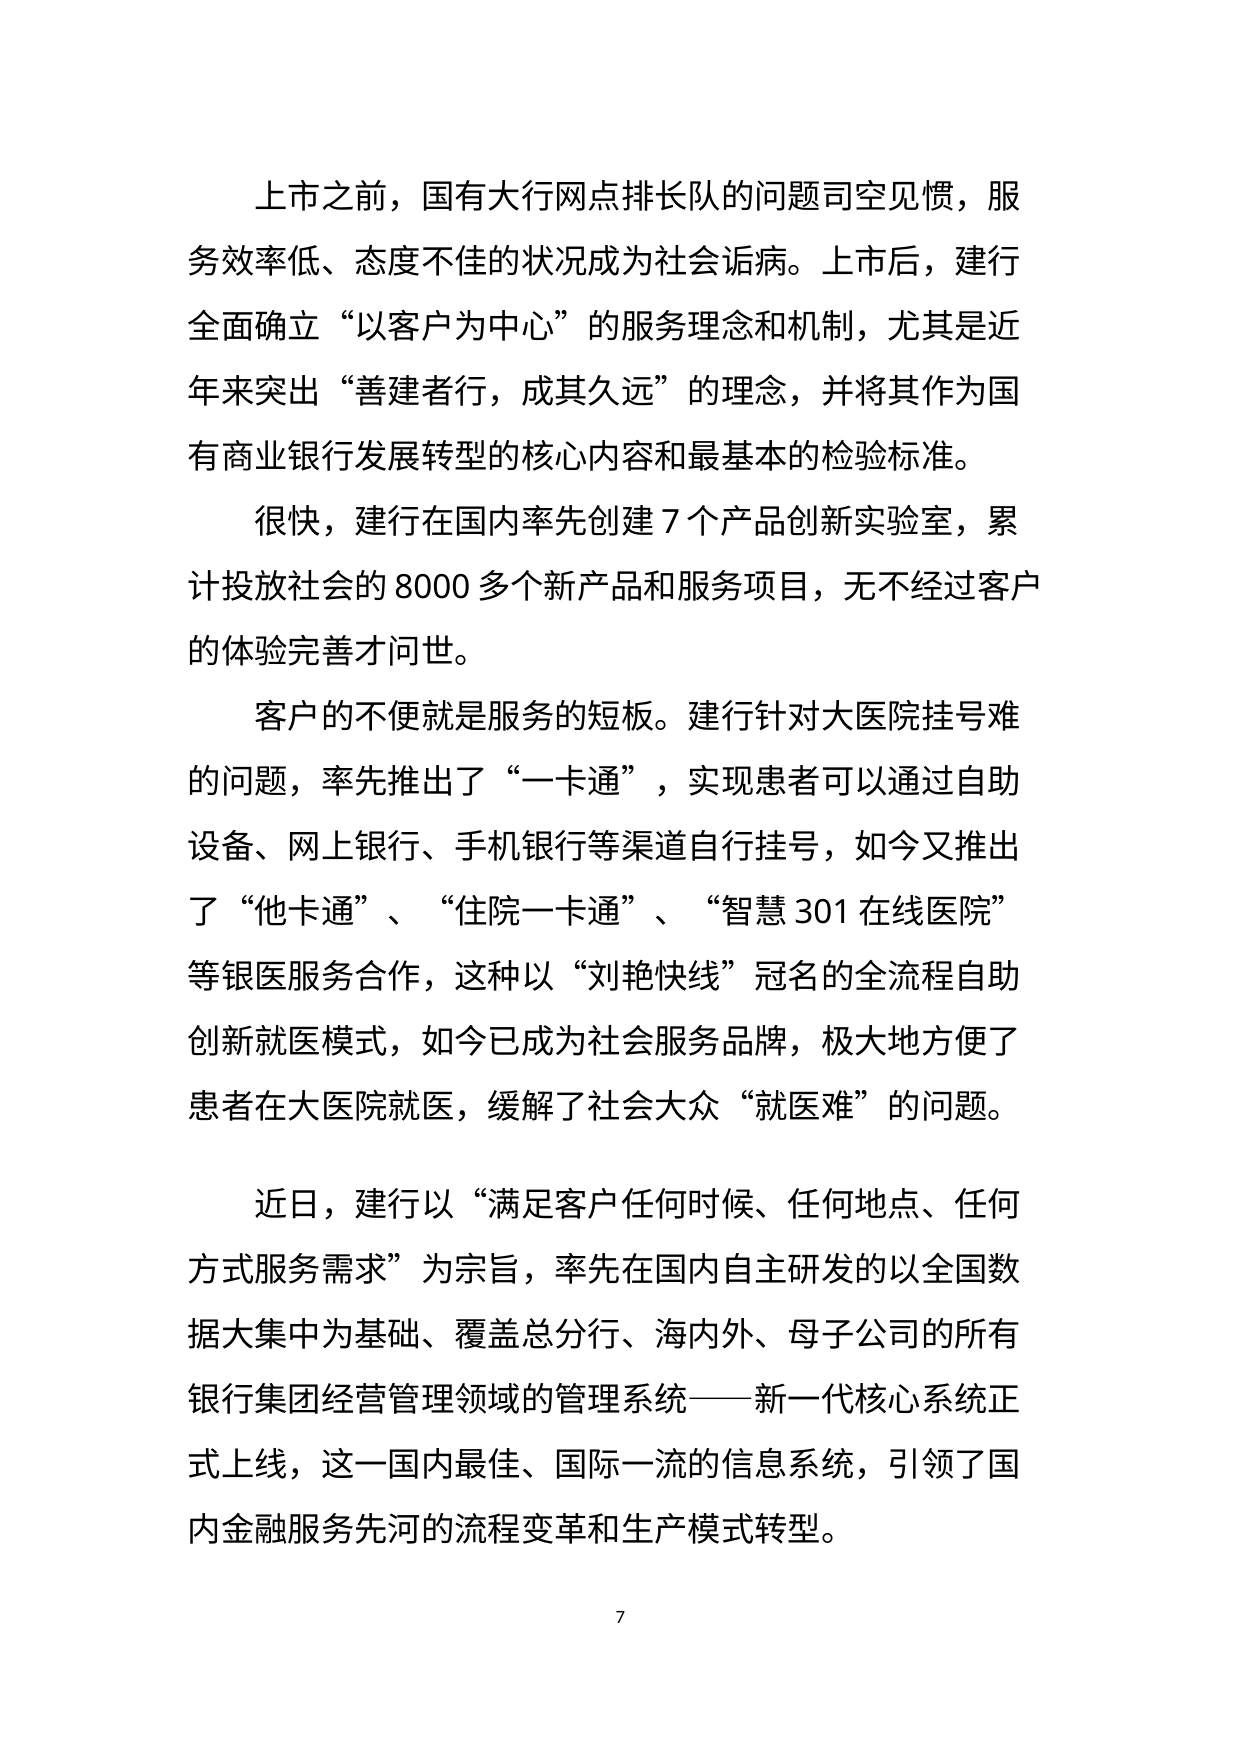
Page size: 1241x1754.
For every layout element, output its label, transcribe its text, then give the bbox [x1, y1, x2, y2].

text 客户的不便就是服务的短板。建行针对大医院挂号难的问题，率先推出了“一卡通”，实现患者可以通过自助设备、网上银行、手机银行等渠道自行挂号，如今又推出了“他卡通”、“住院一卡通”、“智慧301在线医院”等银医服务合作，这种以“刘艳快线”冠名的全流程自助创新就医模式，如今已成为社会服务品牌，极大地方便了患者在大医院就医，缓解了社会大众“就医难”的问题。 [187, 682, 1053, 1137]
text 很快，建行在国内率先创建7个产品创新实验室，累计投放社会的8000多个新产品和服务项目，无不经过客户的体验完善才问世。 [187, 487, 1053, 682]
text 近日，建行以“满足客户任何时候、任何地点、任何方式服务需求”为宗旨，率先在国内自主研发的以全国数据大集中为基础、覆盖总分行、海内外、母子公司的所有银行集团经营管理领域的管理系统——新一代核心系统正式上线，这一国内最佳、国际一流的信息系统，引领了国内金融服务先河的流程变革和生产模式转型。 [187, 1169, 1053, 1559]
text 上市之前，国有大行网点排长队的问题司空见惯，服务效率低、态度不佳的状况成为社会诟病。上市后，建行全面确立“以客户为中心”的服务理念和机制，尤其是近年来突出“善建者行，成其久远”的理念，并将其作为国有商业银行发展转型的核心内容和最基本的检验标准。 [187, 162, 1053, 487]
